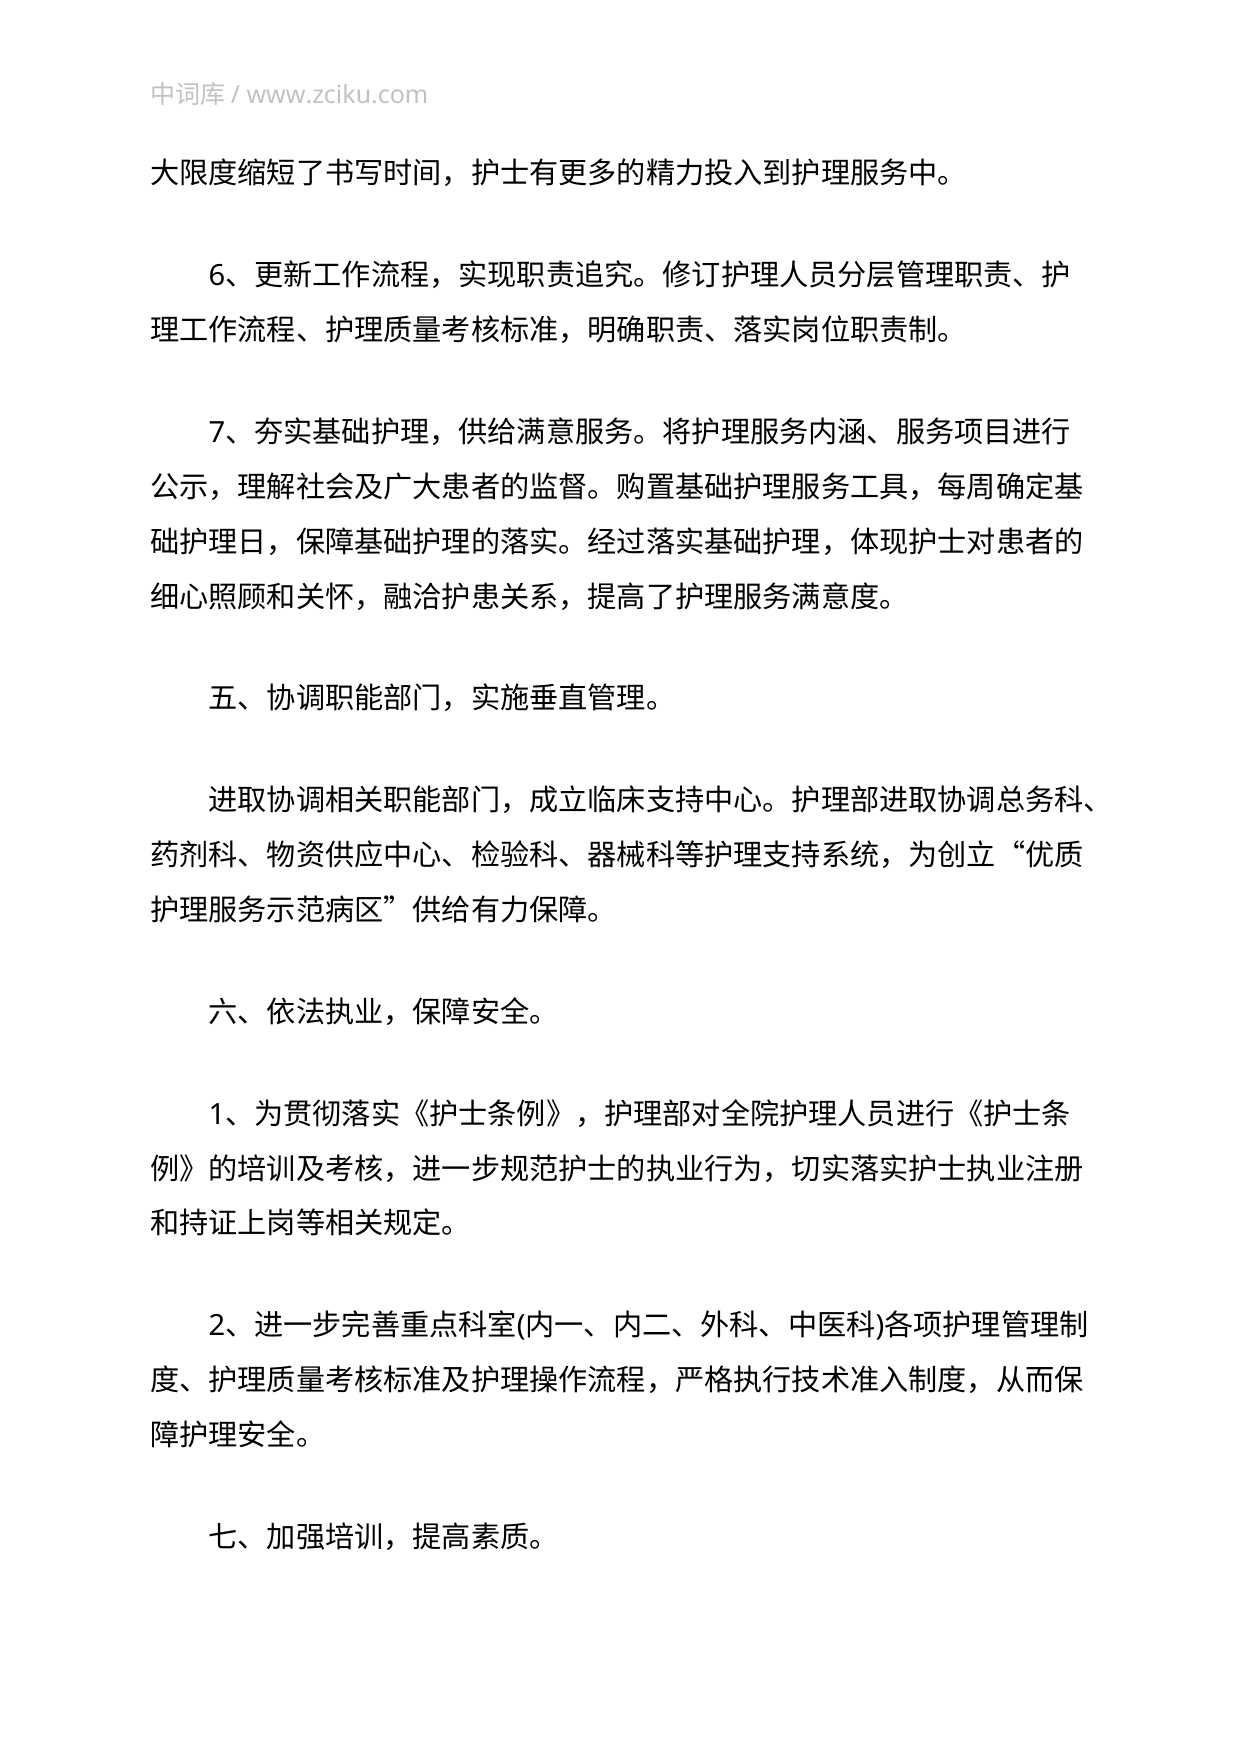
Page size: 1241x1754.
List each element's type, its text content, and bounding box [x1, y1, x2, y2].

text 六、依法执业，保障安全。 [150, 988, 1090, 1031]
text 进取协调相关职能部门，成立临床支持中心。护理部进取协调总务科、药剂科、物资供应中心、检验科、器械科等护理支持系统，为创立“优质护理服务示范病区”供给有力保障。 [150, 777, 1090, 929]
text 七、加强培训，提高素质。 [150, 1513, 1090, 1556]
text 2、进一步完善重点科室(内一、内二、外科、中医科)各项护理管理制度、护理质量考核标准及护理操作流程，严格执行技术准入制度，从而保障护理安全。 [150, 1302, 1090, 1454]
text 6、更新工作流程，实现职责追究。修订护理人员分层管理职责、护理工作流程、护理质量考核标准，明确职责、落实岗位职责制。 [150, 252, 1090, 349]
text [150, 150, 1090, 192]
text 7、夯实基础护理，供给满意服务。将护理服务内涵、服务项目进行公示，理解社会及广大患者的监督。购置基础护理服务工具，每周确定基础护理日，保障基础护理的落实。经过落实基础护理，体现护士对患者的细心照顾和关怀，融洽护患关系，提高了护理服务满意度。 [150, 408, 1090, 616]
text 五、协调职能部门，实施垂直管理。 [150, 675, 1090, 717]
text 1、为贯彻落实《护士条例》，护理部对全院护理人员进行《护士条例》的培训及考核，进一步规范护士的执业行为，切实落实护士执业注册和持证上岗等相关规定。 [150, 1090, 1090, 1242]
